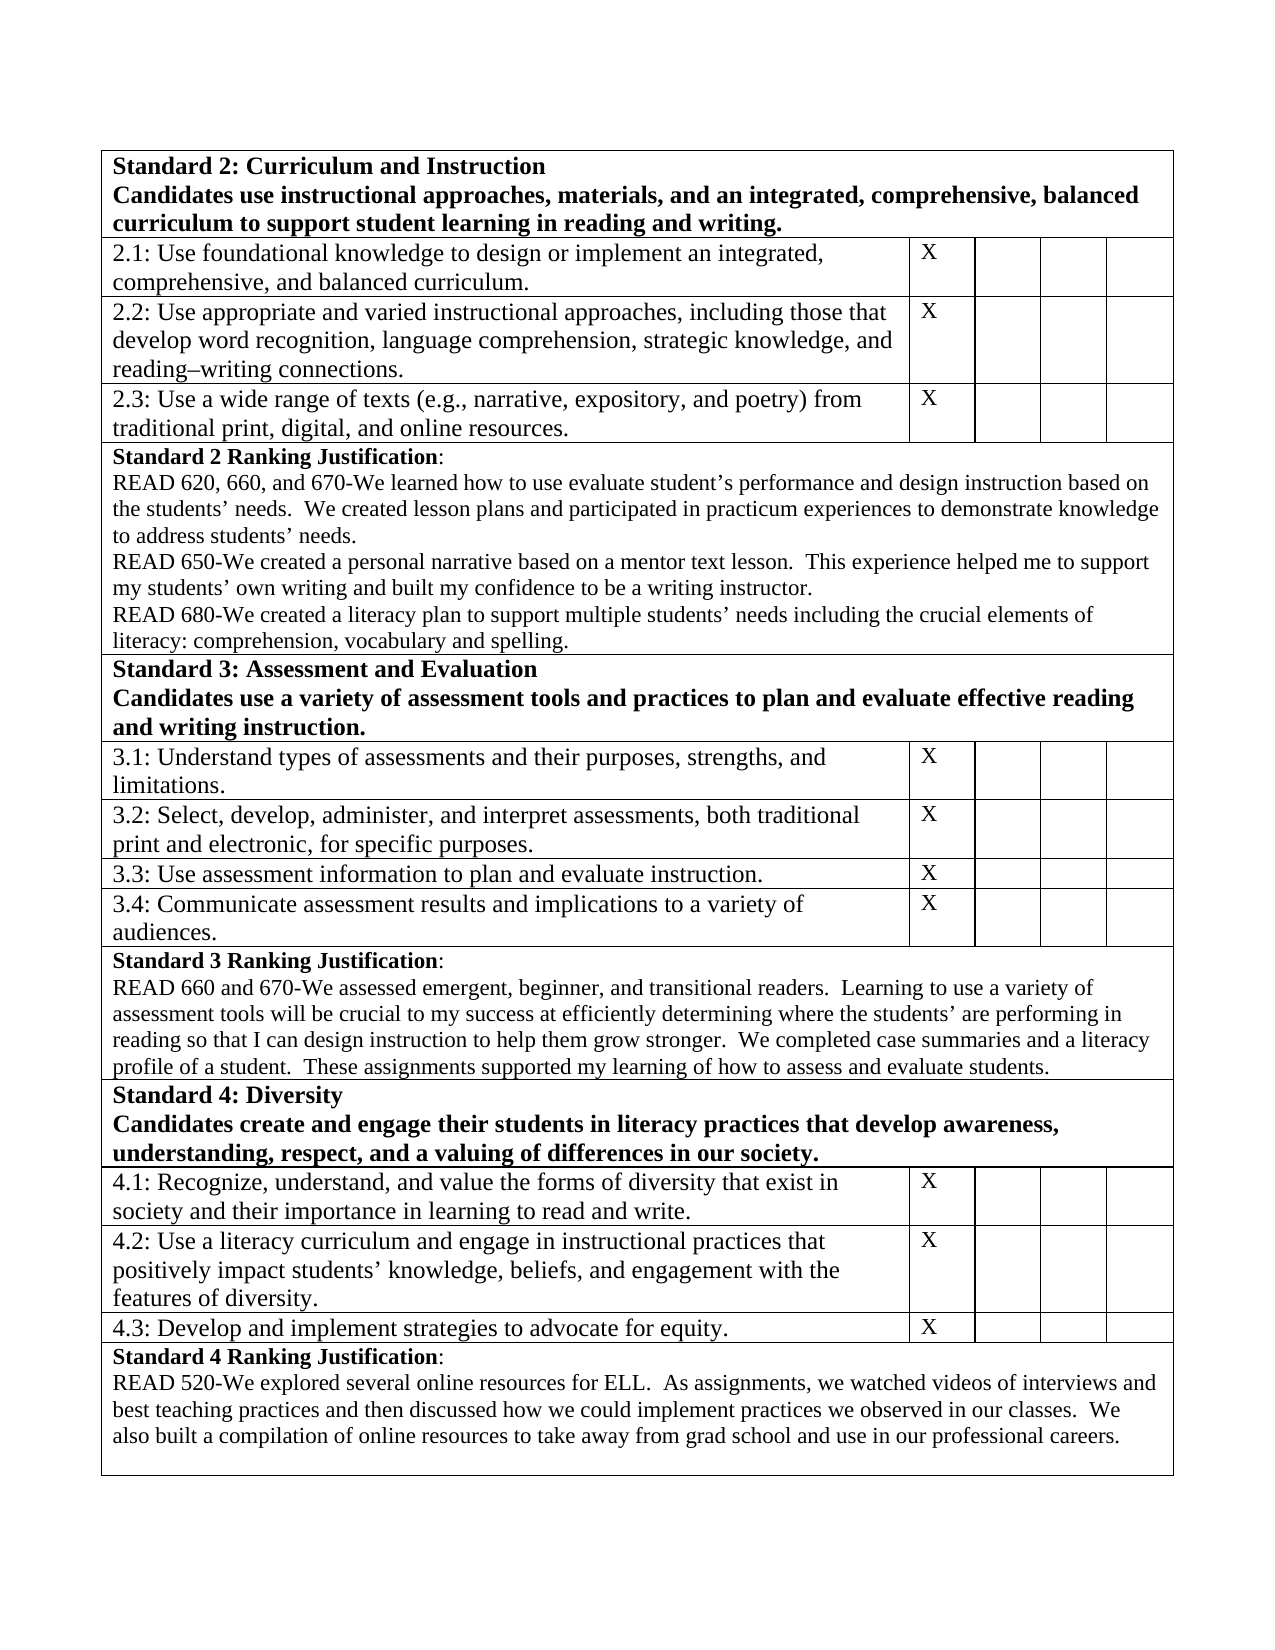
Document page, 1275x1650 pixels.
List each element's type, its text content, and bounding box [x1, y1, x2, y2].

table_cell X [910, 1313, 974, 1342]
table_cell 2.2: Use appropriate and varied instructional approaches, including those that develop word recognition, language comprehension, strategic knowledge, and reading–writing connections. [102, 297, 909, 383]
table_cell 3.1: Understand types of assessments and their purposes, strengths, and limitations. [102, 742, 909, 799]
table_cell 2.1: Use foundational knowledge to design or implement an integrated, comprehensive, and balanced curriculum. [102, 238, 909, 296]
table_cell [976, 384, 1040, 442]
table_cell [1041, 384, 1106, 442]
table_cell [976, 1226, 1040, 1312]
table_cell X [910, 859, 974, 888]
table_cell [976, 1313, 1040, 1342]
table_cell [976, 238, 1040, 296]
table_cell [976, 889, 1040, 946]
table_cell 3.4: Communicate assessment results and implications to a variety of audiences. [102, 889, 909, 946]
table_cell Standard 3: Assessment and Evaluation Candidates use a variety of assessment tools and practices to plan and evaluate effective reading and writing instruction. [102, 655, 1173, 741]
table_cell [1107, 1168, 1173, 1225]
table_cell [976, 742, 1040, 799]
table_cell 4.1: Recognize, understand, and value the forms of diversity that exist in society and their importance in learning to read and write. [102, 1168, 909, 1225]
table_cell [1107, 1313, 1173, 1342]
table_cell X [910, 297, 974, 383]
table_cell X [910, 800, 974, 858]
table_cell [1041, 859, 1106, 888]
table_cell [1107, 297, 1173, 383]
table_cell [976, 1168, 1040, 1225]
table_cell [1041, 297, 1106, 383]
table_cell X [910, 1226, 974, 1312]
table_cell [976, 297, 1040, 383]
table_cell [1107, 800, 1173, 858]
table_cell 2.3: Use a wide range of texts (e.g., narrative, expository, and poetry) from traditional print, digital, and online resources. [102, 384, 909, 442]
table_cell [1107, 1226, 1173, 1312]
table_cell X [910, 384, 974, 442]
table_cell [1107, 859, 1173, 888]
table_cell Standard 3 Ranking Justification: READ 660 and 670-We assessed emergent, beginner, and transitional readers. Learning to use a variety of assessment tools will be crucial to my success at efficiently determining where the students’ are performing in reading so that I can design instruction to help them grow stronger. We completed case summaries and a literacy profile of a student. These assignments supported my learning of how to assess and evaluate students. [102, 947, 1173, 1079]
table_cell [1041, 1226, 1106, 1312]
table_cell [1107, 238, 1173, 296]
table_cell [1041, 742, 1106, 799]
table_cell Standard 2 Ranking Justification: READ 620, 660, and 670-We learned how to use evaluate student’s performance and design instruction based on the students’ needs. We created lesson plans and participated in practicum experiences to demonstrate knowledge to address students’ needs. READ 650-We created a personal narrative based on a mentor text lesson. This experience helped me to support my students’ own writing and built my confidence to be a writing instructor. READ 680-We created a literacy plan to support multiple students’ needs including the crucial elements of literacy: comprehension, vocabulary and spelling. [102, 443, 1173, 653]
table_cell [976, 800, 1040, 858]
table_cell 3.3: Use assessment information to plan and evaluate instruction. [102, 859, 909, 888]
table_cell X [910, 1168, 974, 1225]
table_cell Standard 4: Diversity Candidates create and engage their students in literacy practices that develop awareness, understanding, respect, and a valuing of differences in our society. [102, 1080, 1173, 1166]
table_cell [1041, 889, 1106, 946]
table_cell [1041, 1313, 1106, 1342]
table_cell [1041, 800, 1106, 858]
table_cell Standard 4 Ranking Justification: READ 520-We explored several online resources for ELL. As assignments, we watched videos of interviews and best teaching practices and then discussed how we could implement practices we observed in our classes. We also built a compilation of online resources to take away from grad school and use in our professional careers. [102, 1343, 1173, 1475]
table_cell [1107, 384, 1173, 442]
table_cell [976, 859, 1040, 888]
table_cell X [910, 742, 974, 799]
table_cell X [910, 238, 974, 296]
table_cell [1107, 889, 1173, 946]
table_cell Standard 2: Curriculum and Instruction Candidates use instructional approaches, materials, and an integrated, comprehensive, balanced curriculum to support student learning in reading and writing. [102, 151, 1173, 237]
table_cell 3.2: Select, develop, administer, and interpret assessments, both traditional print and electronic, for specific purposes. [102, 800, 909, 858]
table_cell 4.2: Use a literacy curriculum and engage in instructional practices that positively impact students’ knowledge, beliefs, and engagement with the features of diversity. [102, 1226, 909, 1312]
table_cell [1041, 238, 1106, 296]
table_cell [1107, 742, 1173, 799]
table_cell X [910, 889, 974, 946]
table_cell 4.3: Develop and implement strategies to advocate for equity. [102, 1313, 909, 1342]
table_cell [1041, 1168, 1106, 1225]
